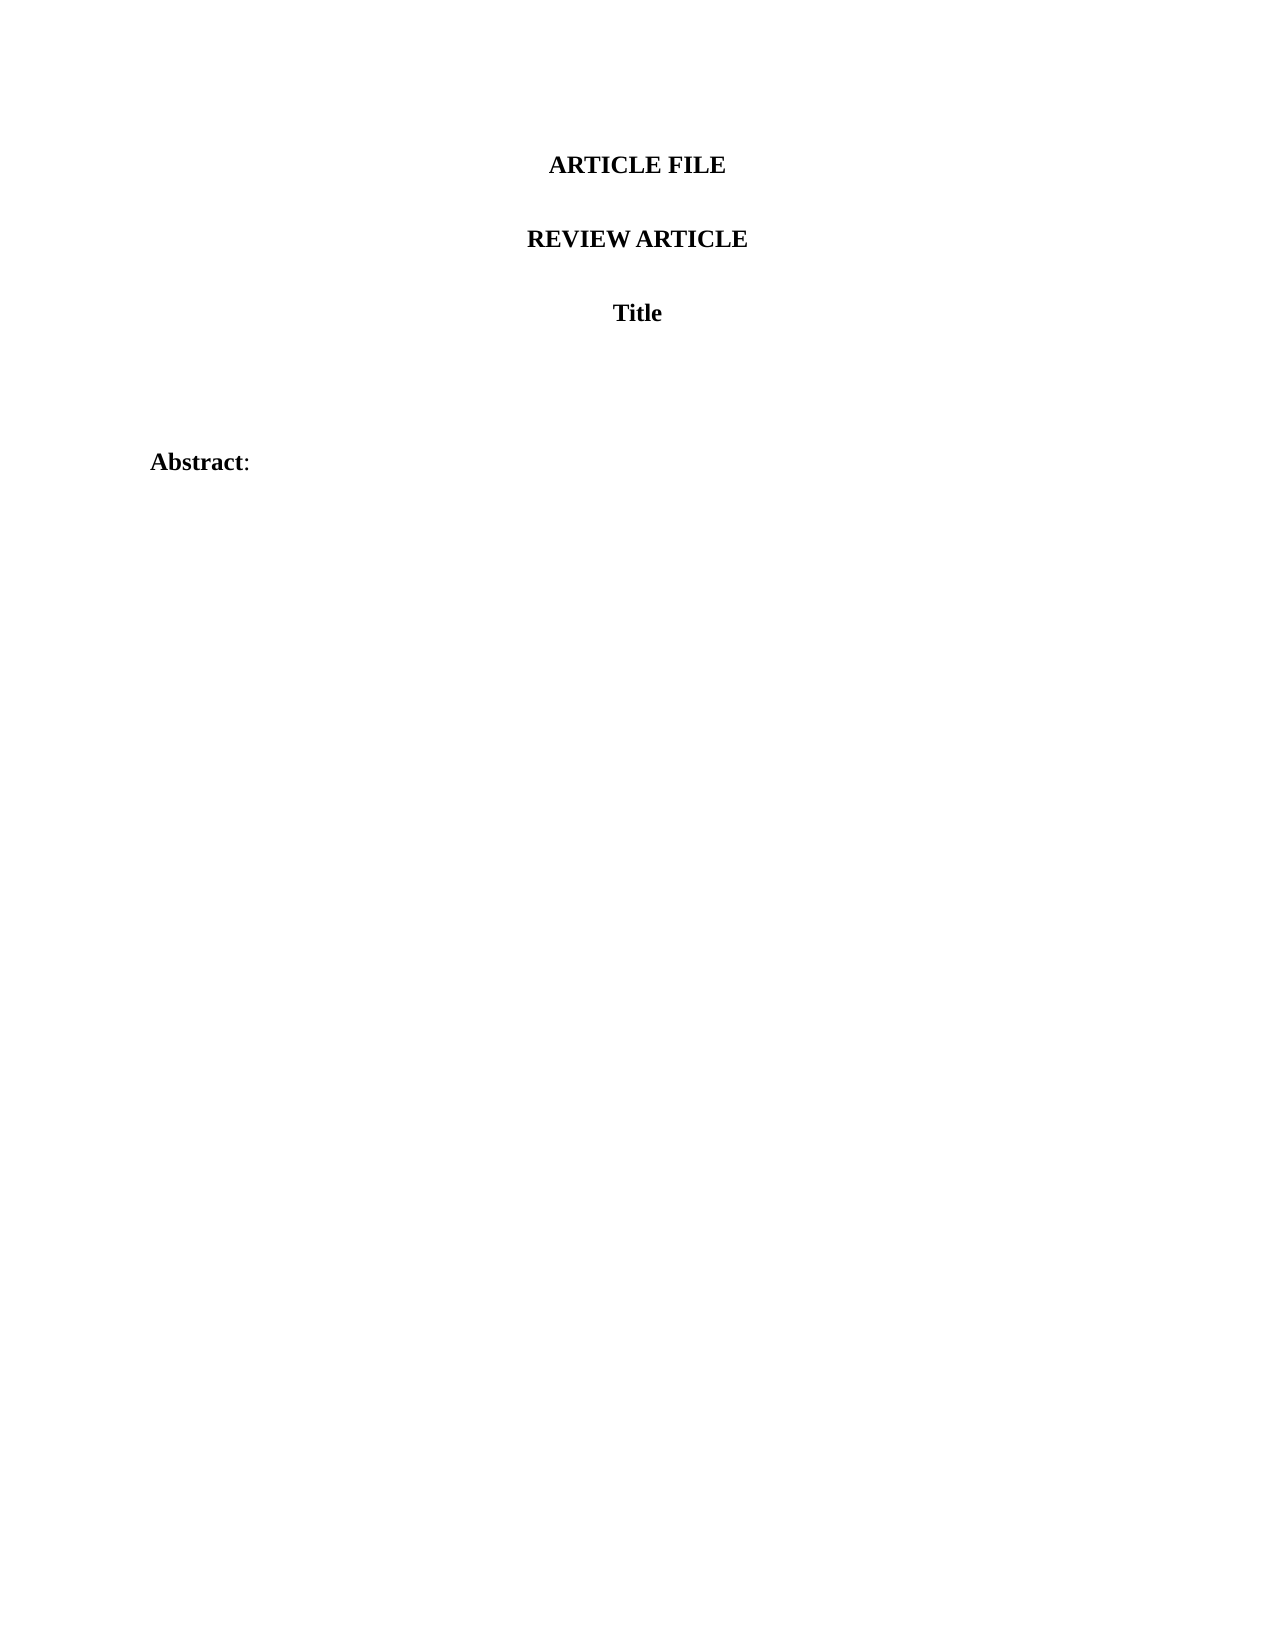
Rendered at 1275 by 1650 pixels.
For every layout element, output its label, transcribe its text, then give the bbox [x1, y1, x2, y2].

text ARTICLE FILE [150, 150, 1125, 179]
text Title [150, 298, 1125, 327]
text Abstract: [150, 447, 1125, 475]
text REVIEW ARTICLE [150, 224, 1125, 253]
